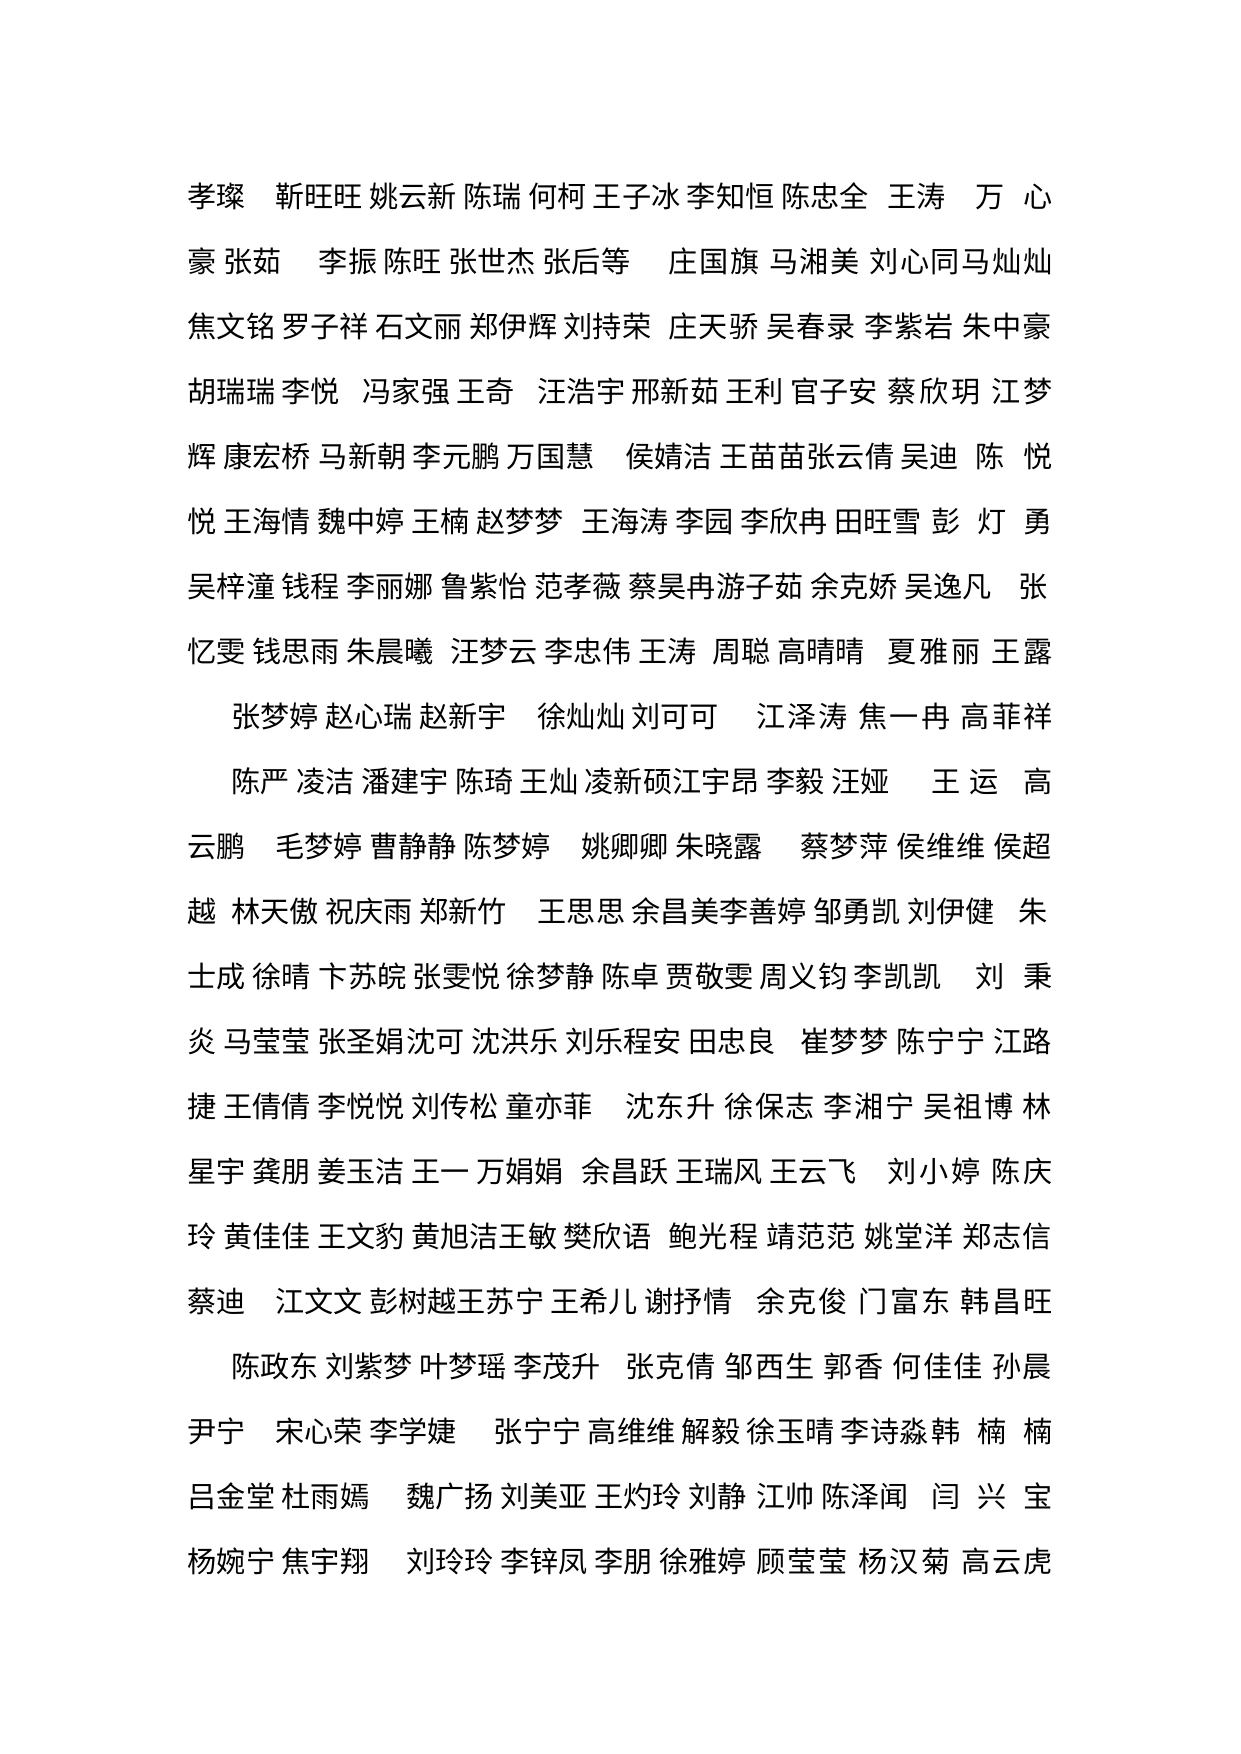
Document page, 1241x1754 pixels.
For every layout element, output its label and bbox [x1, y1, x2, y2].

text [187, 162, 1053, 1592]
